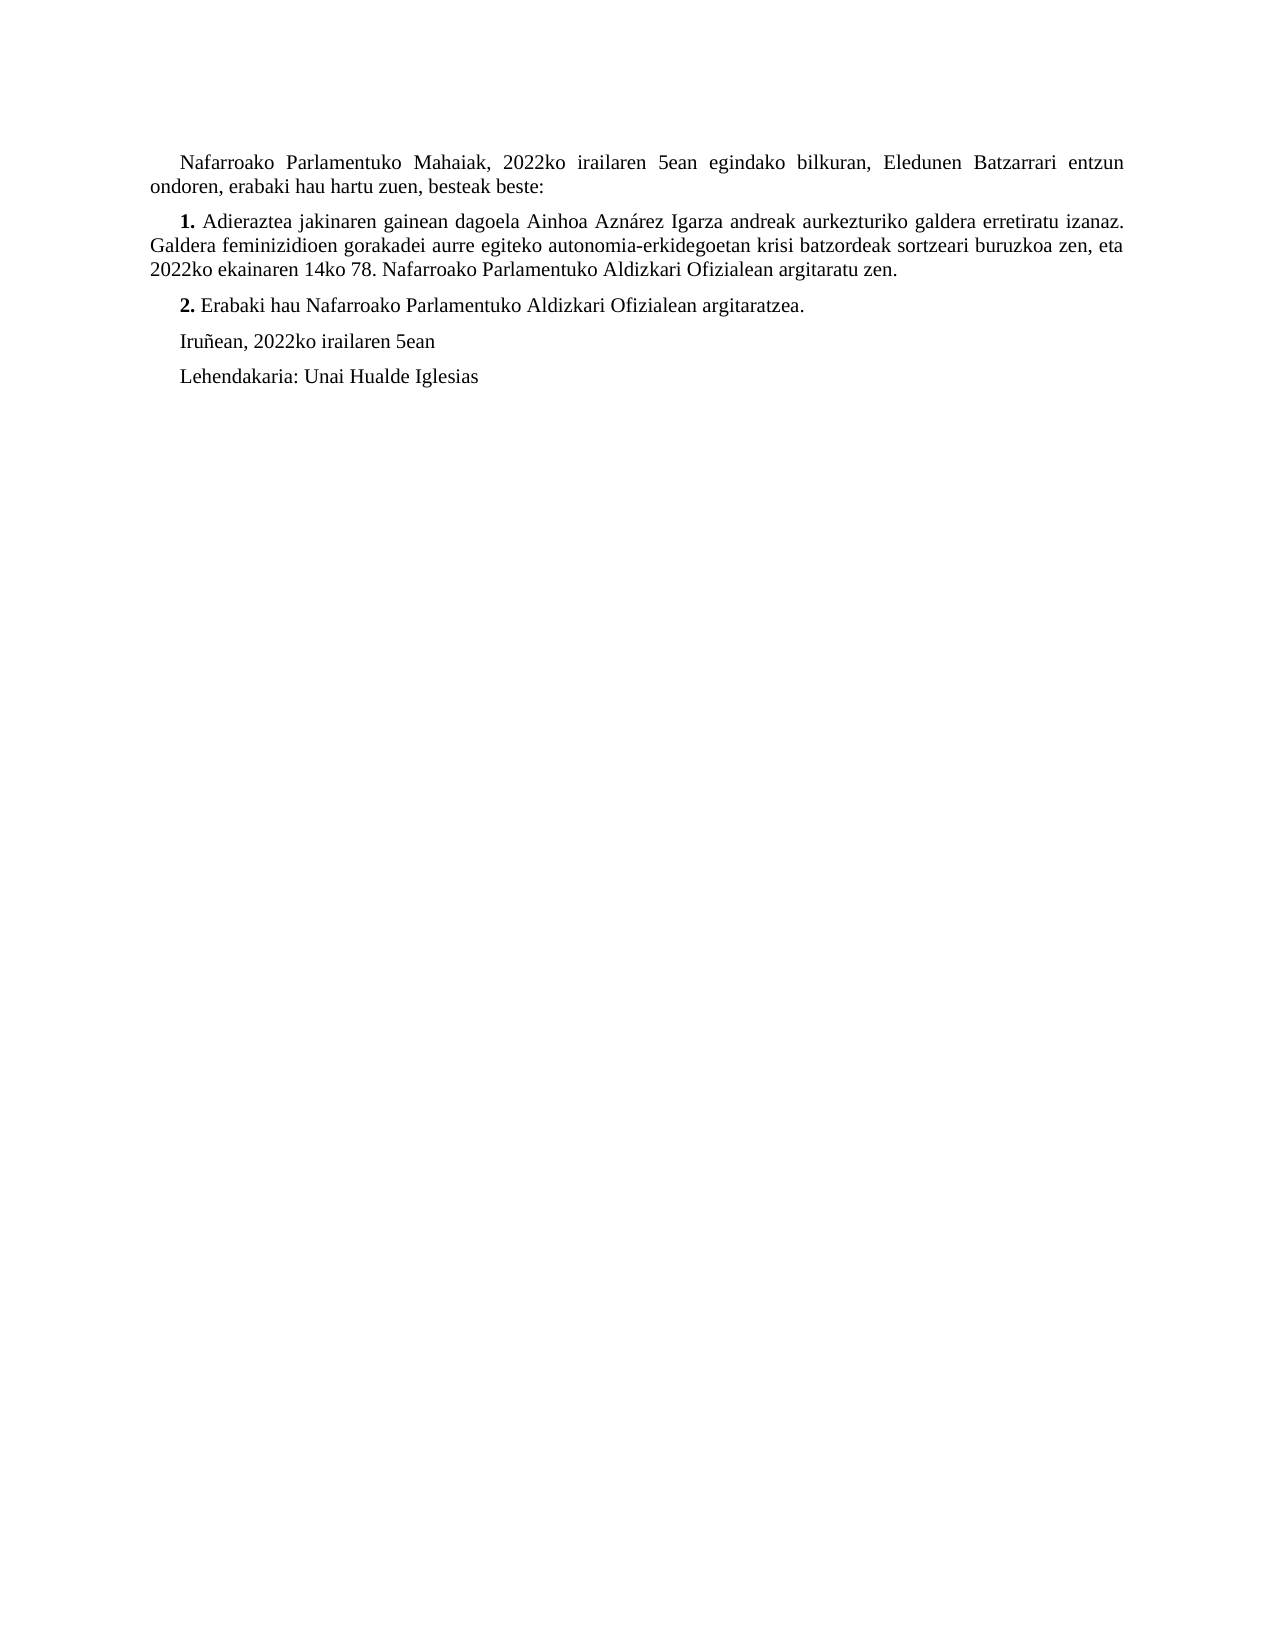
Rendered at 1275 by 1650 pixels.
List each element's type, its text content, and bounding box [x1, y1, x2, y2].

text Lehendakaria: Unai Hualde Iglesias [150, 365, 1125, 389]
text 2. Erabaki hau Nafarroako Parlamentuko Aldizkari Ofizialean argitaratzea. [150, 293, 1125, 317]
text 1. Adieraztea jakinaren gainean dagoela Ainhoa Aznárez Igarza andreak aurkezturiko galdera erretiratu izanaz. Galdera feminizidioen gorakadei aurre egiteko autonomia-erkidegoetan krisi batzordeak sortzeari buruzkoa zen, eta 2022ko ekainaren 14ko 78. Nafarroako Parlamentuko Aldizkari Ofizialean argitaratu zen. [150, 210, 1125, 282]
text Iruñean, 2022ko irailaren 5ean [150, 329, 1125, 353]
text Nafarroako Parlamentuko Mahaiak, 2022ko irailaren 5ean egindako bilkuran, Eledunen Batzarrari entzun ondoren, erabaki hau hartu zuen, besteak beste: [150, 150, 1125, 198]
